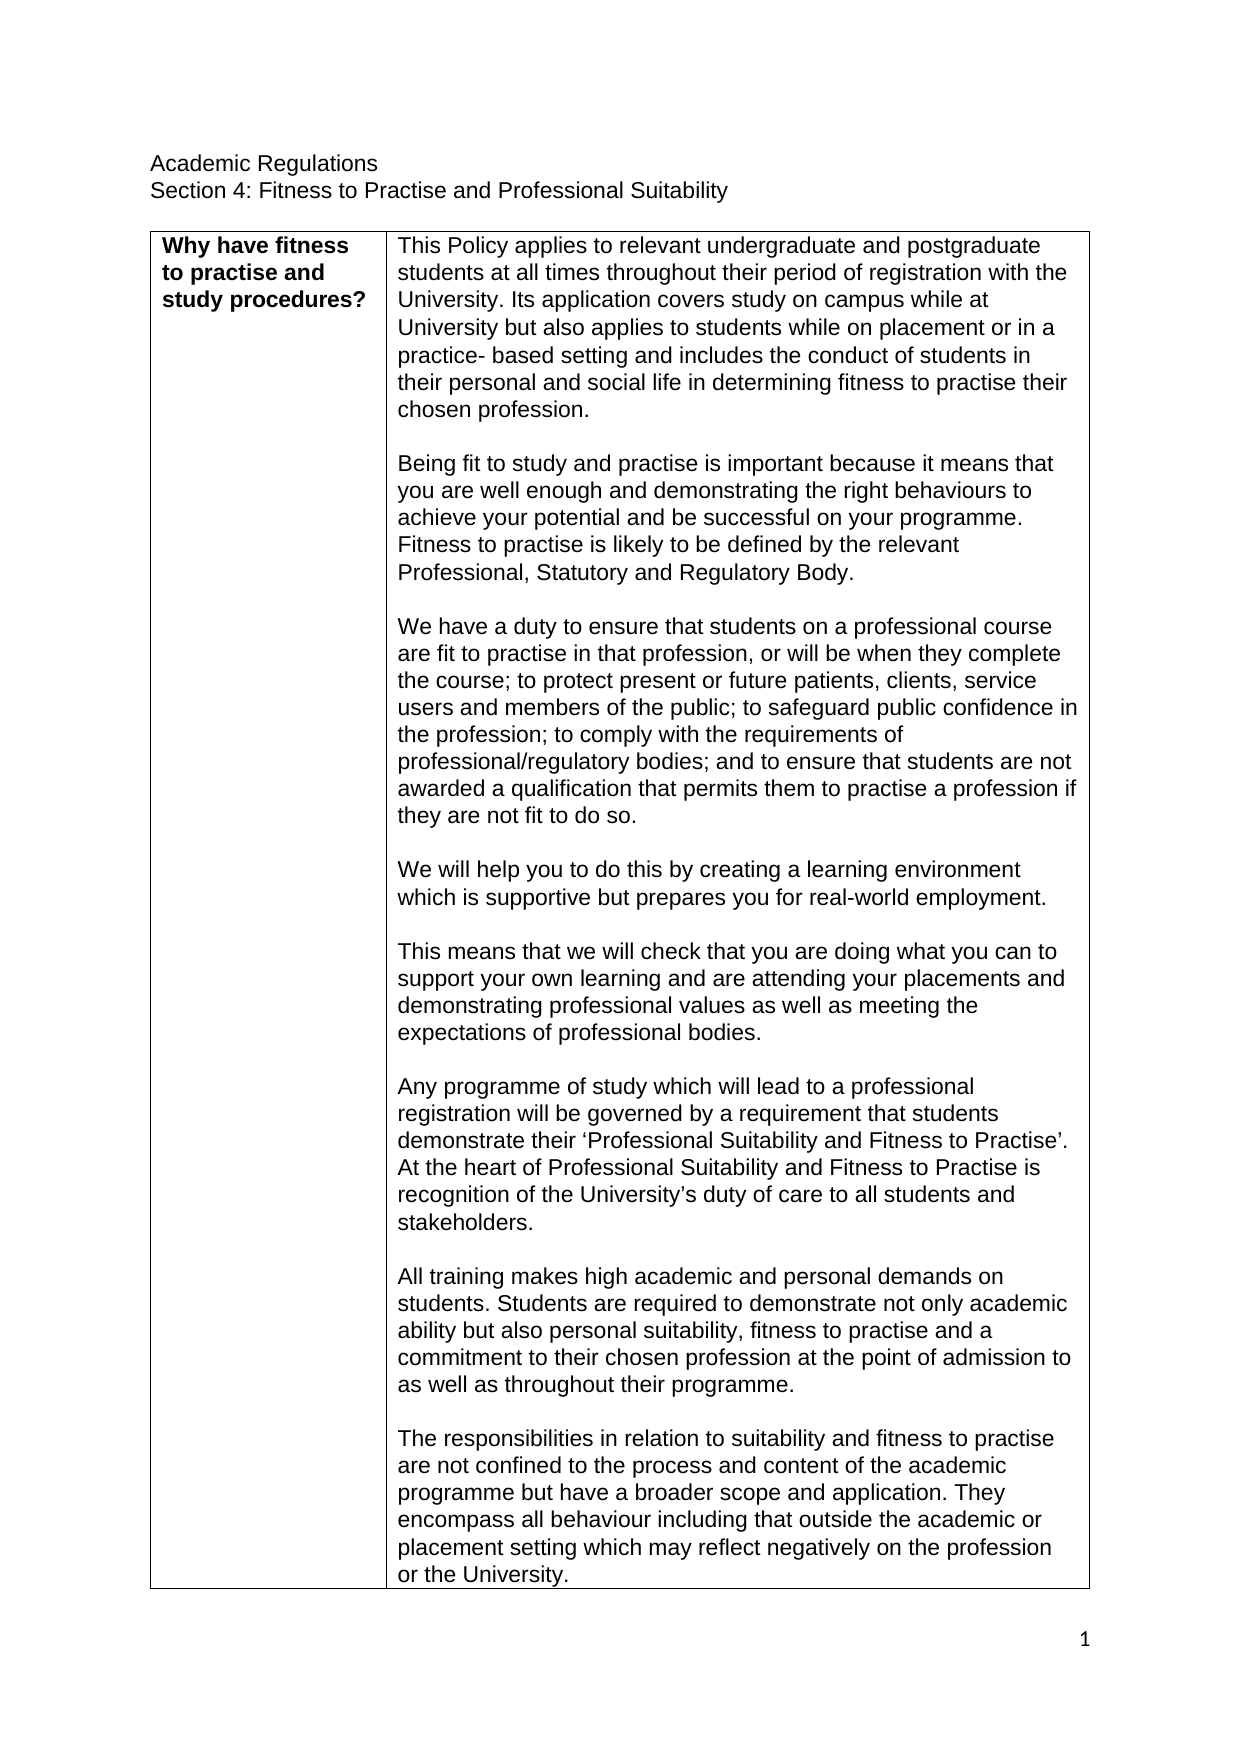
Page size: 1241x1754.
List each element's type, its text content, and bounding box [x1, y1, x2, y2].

text Section 4: Fitness to Practise and Professional Suitability [150, 177, 1090, 203]
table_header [151, 232, 386, 1588]
text Academic Regulations [150, 150, 1090, 176]
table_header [387, 232, 1089, 1588]
